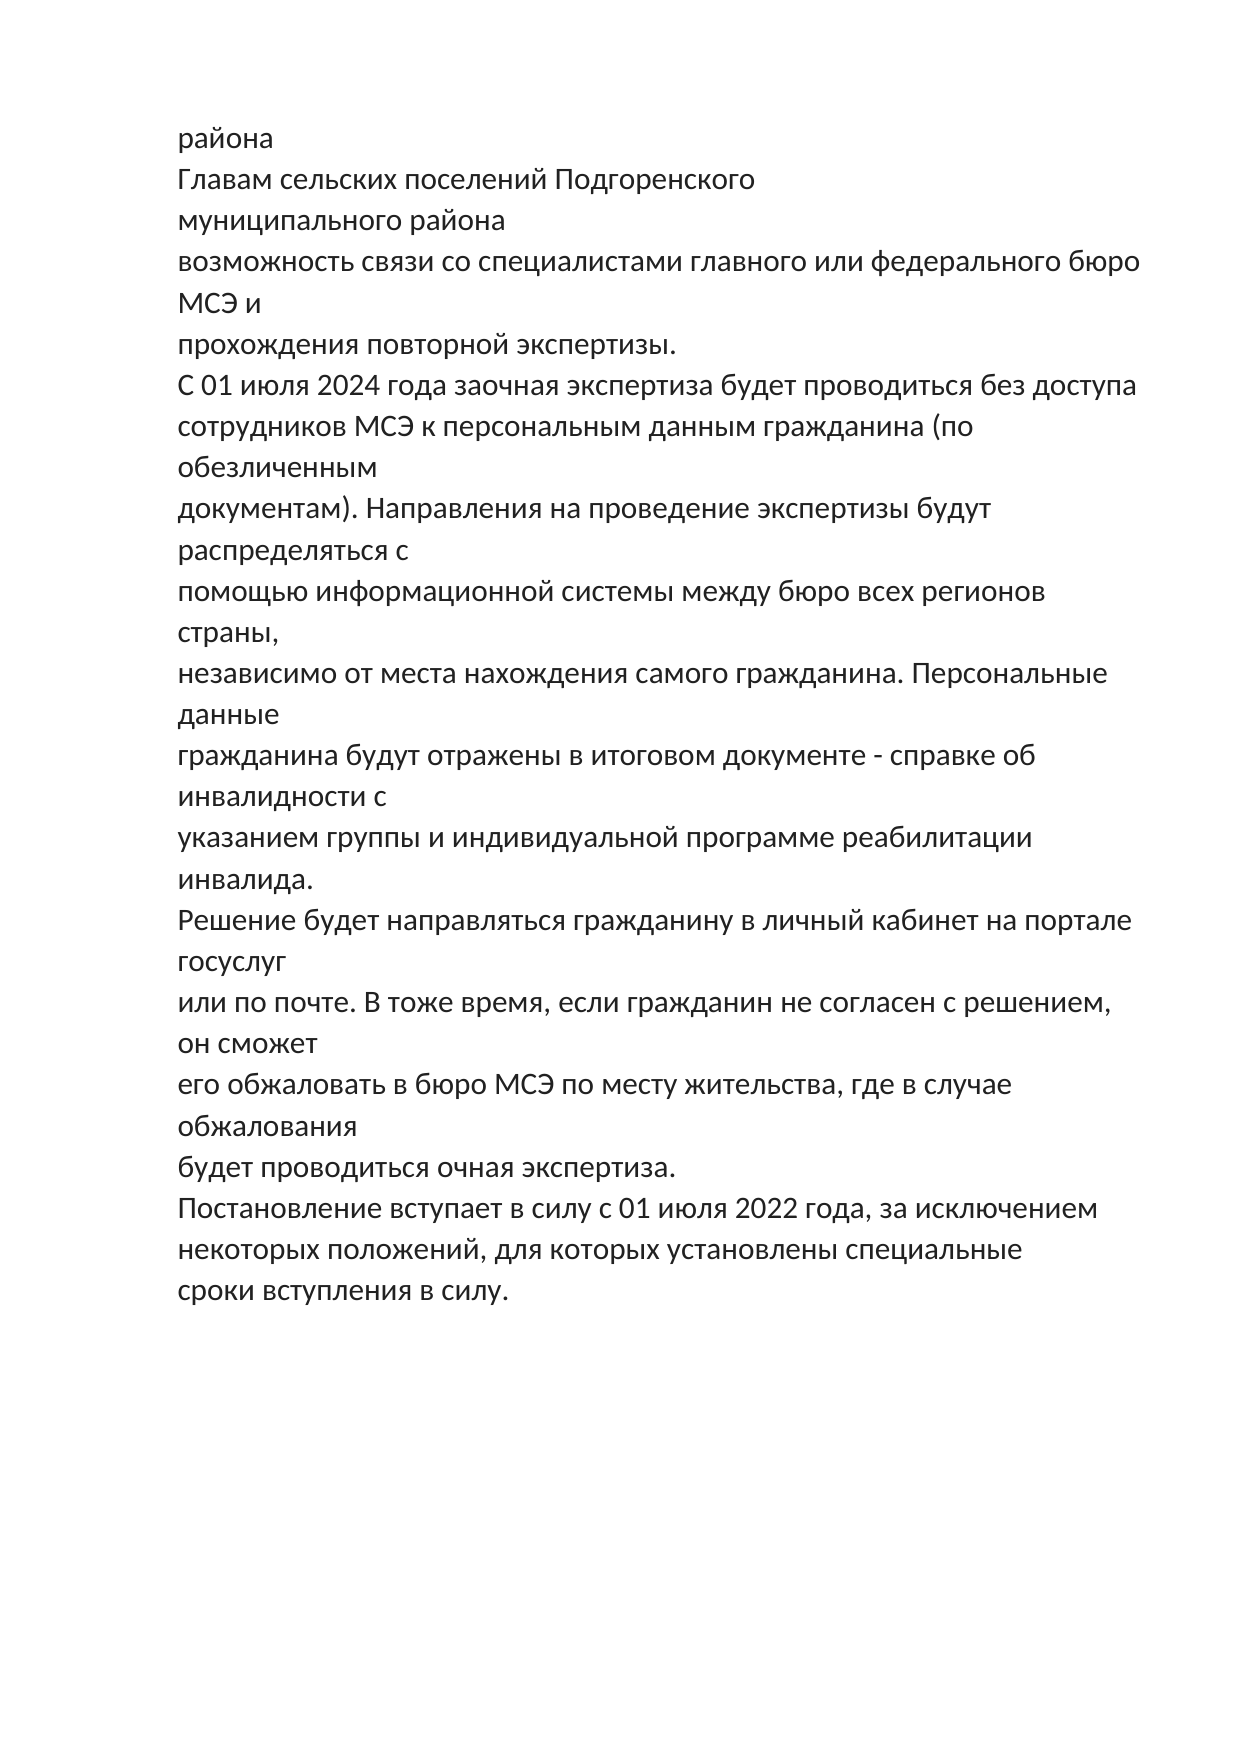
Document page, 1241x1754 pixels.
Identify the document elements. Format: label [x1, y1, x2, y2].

text [177, 118, 1152, 1308]
